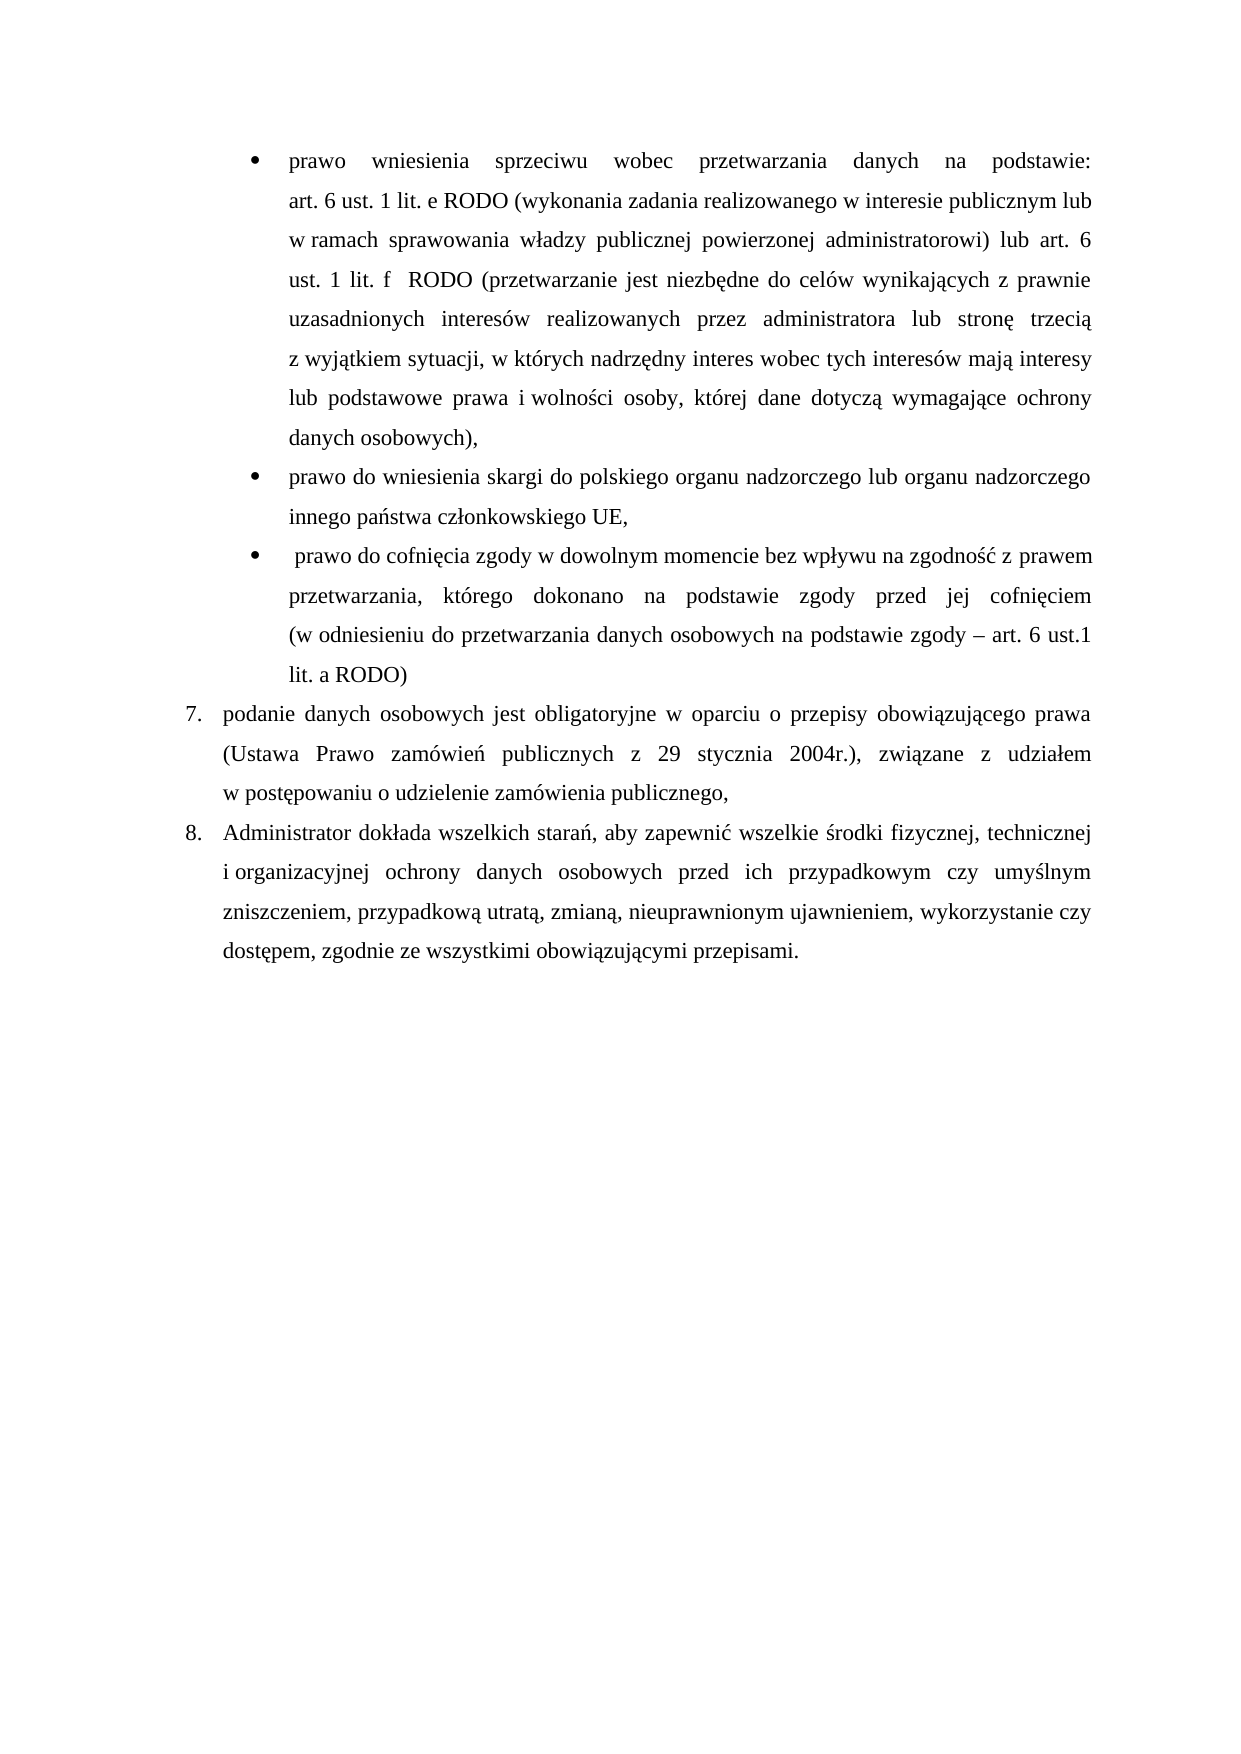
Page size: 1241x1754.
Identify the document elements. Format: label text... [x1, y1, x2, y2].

list podanie danych osobowych jest obligatoryjne w oparciu o przepisy obowiązującego prawa (Ustawa Prawo zamówień publicznych z 29 stycznia 2004r.), związane z udziałem w postępowaniu o udzielenie zamówienia publicznego, [185, 700, 1093, 806]
list prawo wniesienia sprzeciwu wobec przetwarzania danych na podstawie: art. 6 ust. 1 lit. e RODO (wykonania zadania realizowanego w interesie publicznym lub w ramach sprawowania władzy publicznej powierzonej administratorowi) lub art. 6 ust. 1 lit. f RODO (przetwarzanie jest niezbędne do celów wynikających z prawnie uzasadnionych interesów realizowanych przez administratora lub stronę trzecią z wyjątkiem sytuacji, w których nadrzędny interes wobec tych interesów mają interesy lub podstawowe prawa i wolności osoby, której dane dotyczą wymagające ochrony danych osobowych), [251, 148, 1093, 450]
list Administrator dokłada wszelkich starań, aby zapewnić wszelkie środki fizycznej, technicznej i organizacyjnej ochrony danych osobowych przed ich przypadkowym czy umyślnym zniszczeniem, przypadkową utratą, zmianą, nieuprawnionym ujawnieniem, wykorzystanie czy dostępem, zgodnie ze wszystkimi obowiązującymi przepisami. [185, 819, 1093, 963]
list prawo do cofnięcia zgody w dowolnym momencie bez wpływu na zgodność z prawem przetwarzania, którego dokonano na podstawie zgody przed jej cofnięciem (w odniesieniu do przetwarzania danych osobowych na podstawie zgody – art. 6 ust.1 lit. a RODO) [251, 542, 1093, 687]
list prawo do wniesienia skargi do polskiego organu nadzorczego lub organu nadzorczego innego państwa członkowskiego UE, [251, 463, 1093, 529]
